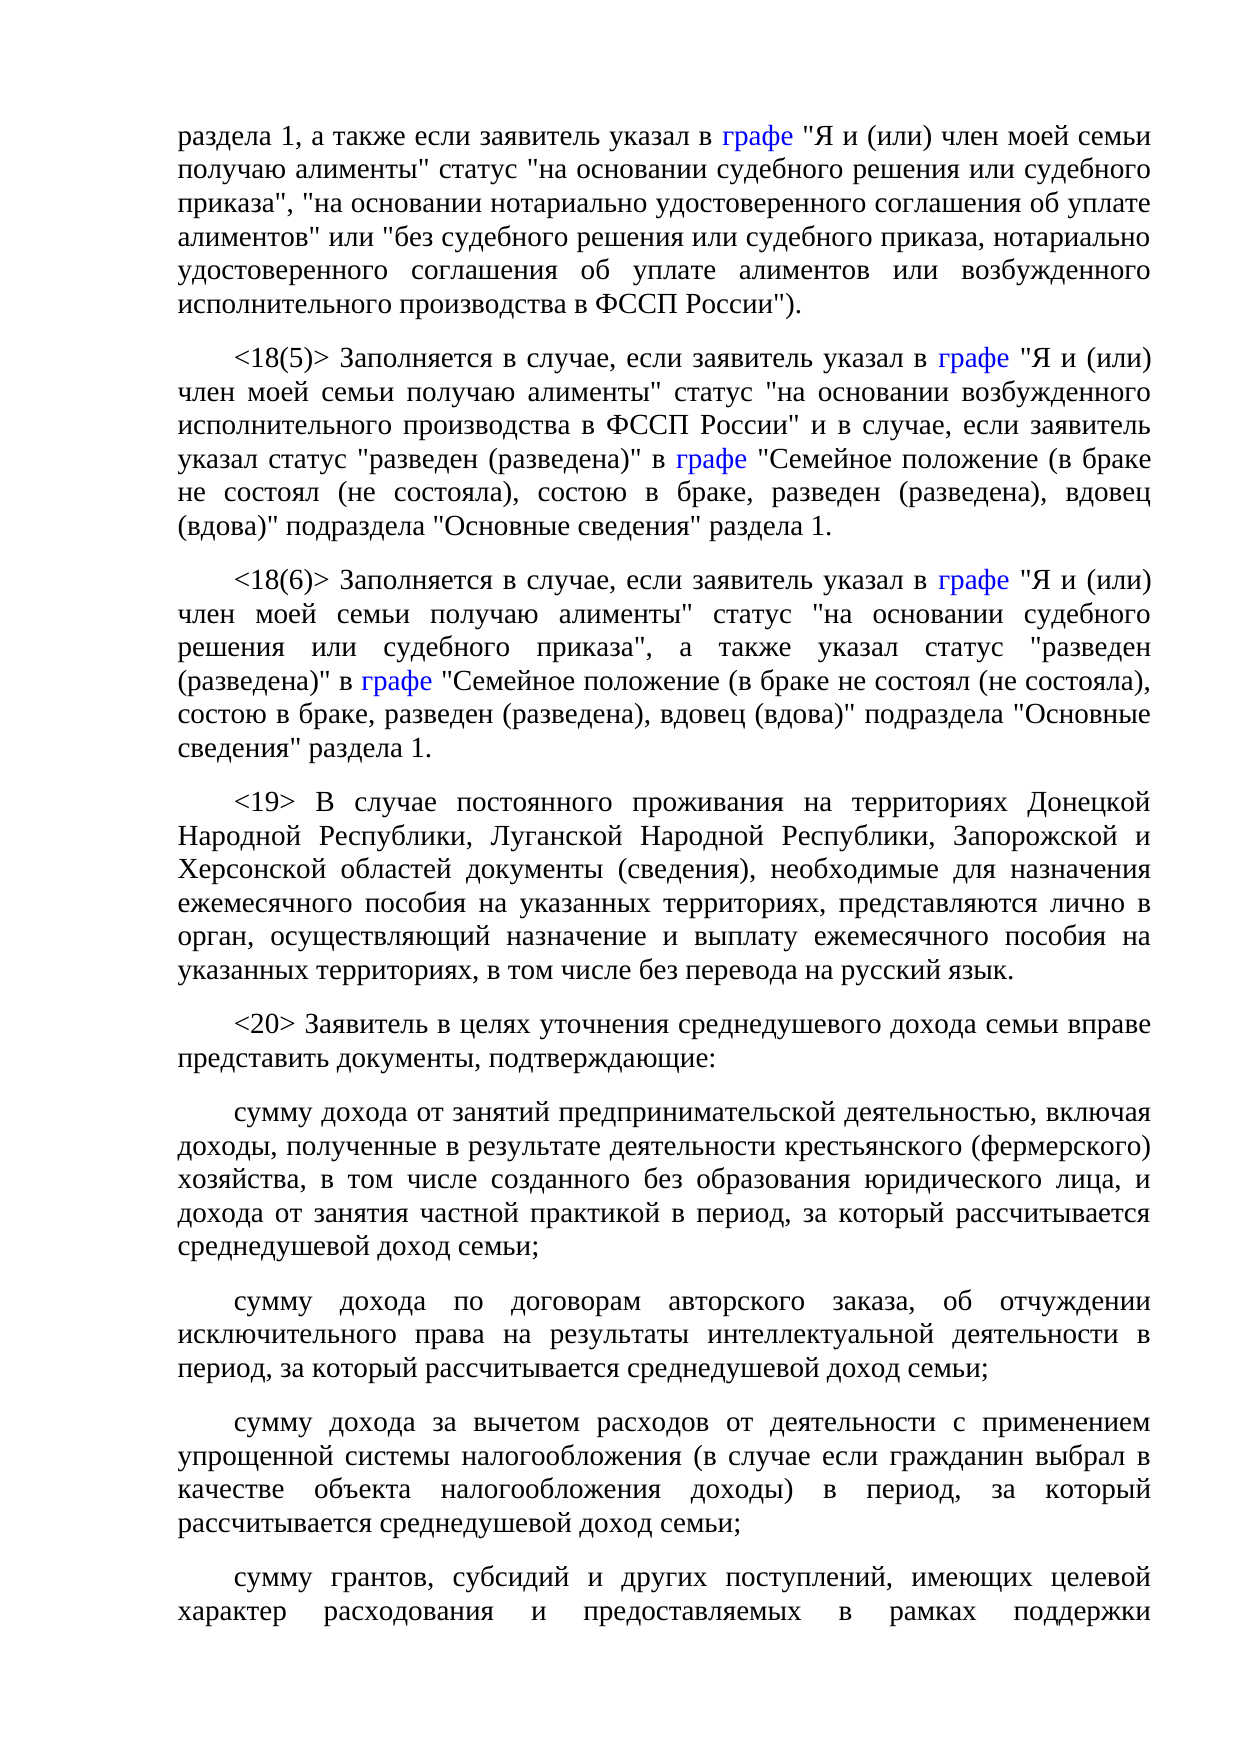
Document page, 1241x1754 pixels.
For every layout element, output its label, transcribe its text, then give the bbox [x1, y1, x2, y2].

text <18(5)> Заполняется в случае, если заявитель указал в графе "Я и (или) член моей семьи получаю алименты" статус "на основании возбужденного исполнительного производства в ФССП России" и в случае, если заявитель указал статус "разведен (разведена)" в графе "Семейное положение (в браке не состоял (не состояла), состою в браке, разведен (разведена), вдовец (вдова)" подраздела "Основные сведения" раздела 1. [177, 340, 1152, 541]
text <20> Заявитель в целях уточнения среднедушевого дохода семьи вправе представить документы, подтверждающие: [177, 1006, 1152, 1073]
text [177, 1559, 1152, 1626]
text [177, 118, 1152, 319]
text сумму дохода от занятий предпринимательской деятельностью, включая доходы, полученные в результате деятельности крестьянского (фермерского) хозяйства, в том числе созданного без образования юридического лица, и дохода от занятия частной практикой в период, за который рассчитывается среднедушевой доход семьи; [177, 1094, 1152, 1262]
text <18(6)> Заполняется в случае, если заявитель указал в графе "Я и (или) член моей семьи получаю алименты" статус "на основании судебного решения или судебного приказа", а также указал статус "разведен (разведена)" в графе "Семейное положение (в браке не состоял (не состояла), состою в браке, разведен (разведена), вдовец (вдова)" подраздела "Основные сведения" раздела 1. [177, 562, 1152, 763]
text сумму дохода по договорам авторского заказа, об отчуждении исключительного права на результаты интеллектуальной деятельности в период, за который рассчитывается среднедушевой доход семьи; [177, 1283, 1152, 1383]
text сумму дохода за вычетом расходов от деятельности с применением упрощенной системы налогообложения (в случае если гражданин выбрал в качестве объекта налогообложения доходы) в период, за который рассчитывается среднедушевой доход семьи; [177, 1404, 1152, 1538]
text <19> В случае постоянного проживания на территориях Донецкой Народной Республики, Луганской Народной Республики, Запорожской и Херсонской областей документы (сведения), необходимые для назначения ежемесячного пособия на указанных территориях, представляются лично в орган, осуществляющий назначение и выплату ежемесячного пособия на указанных территориях, в том числе без перевода на русский язык. [177, 784, 1152, 986]
